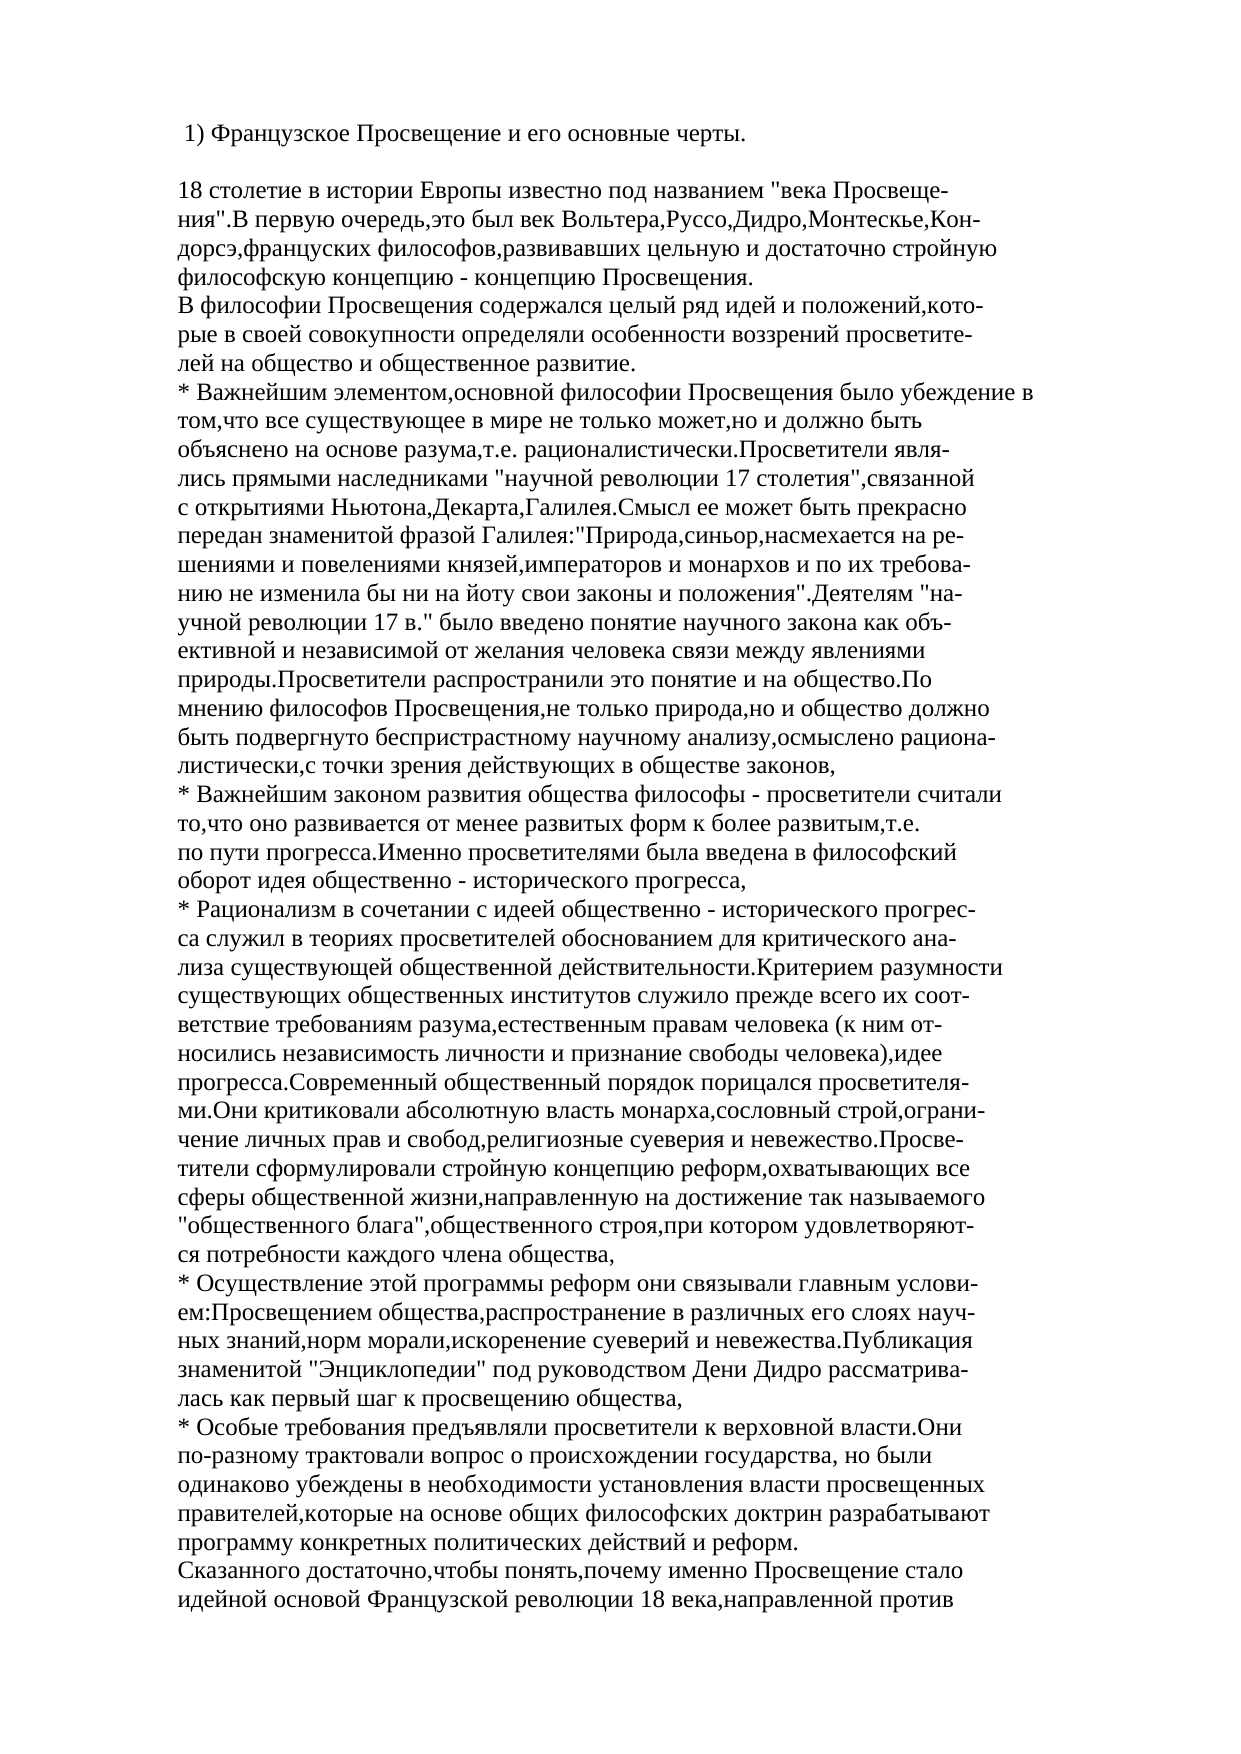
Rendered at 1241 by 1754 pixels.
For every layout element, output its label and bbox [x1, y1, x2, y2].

text [177, 118, 1152, 1613]
